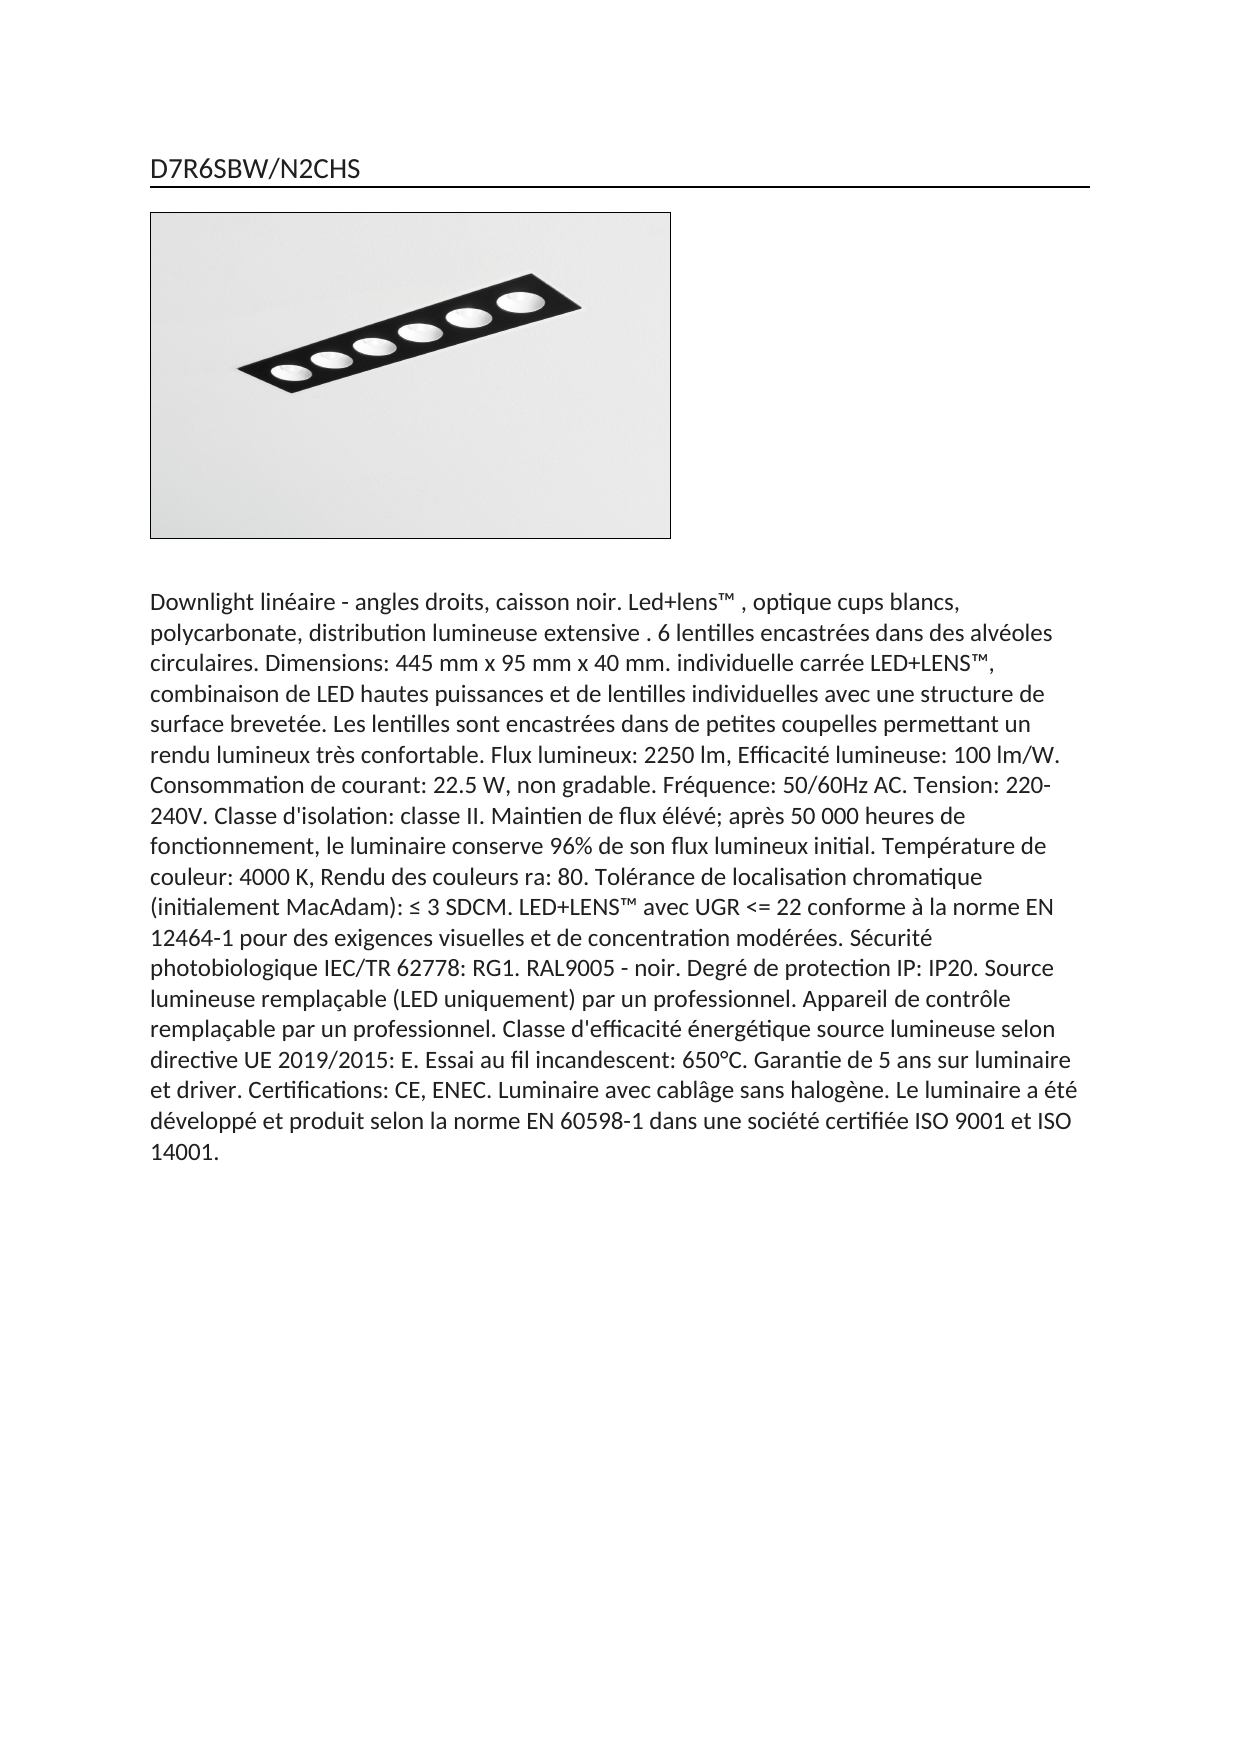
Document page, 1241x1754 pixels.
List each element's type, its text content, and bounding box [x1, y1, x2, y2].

picture [151, 213, 670, 538]
text Downlight linéaire - angles droits, caisson noir. Led+lens™ , optique cups blancs, polycarbonate, distribution lumineuse extensive . 6 lentilles encastrées dans des alvéoles circulaires. Dimensions: 445 mm x 95 mm x 40 mm. individuelle carrée LED+LENS™, combinaison de LED hautes puissances et de lentilles individuelles avec une structure de surface brevetée. Les lentilles sont encastrées dans de petites coupelles permettant un rendu lumineux très confortable. Flux lumineux: 2250 lm, Efficacité lumineuse: 100 lm/W. Consommation de courant: 22.5 W, non gradable. Fréquence: 50/60Hz AC. Tension: 220-240V. Classe d'isolation: classe II. Maintien de flux élévé; après 50 000 heures de fonctionnement, le luminaire conserve 96% de son flux lumineux initial. Température de couleur: 4000 K, Rendu des couleurs ra: 80. Tolérance de localisation chromatique (initialement MacAdam): ≤ 3 SDCM. LED+LENS™ avec UGR <= 22 conforme à la norme EN 12464-1 pour des exigences visuelles et de concentration modérées. Sécurité photobiologique IEC/TR 62778: RG1. RAL9005 - noir. Degré de protection IP: IP20. Source lumineuse remplaçable (LED uniquement) par un professionnel. Appareil de contrôle remplaçable par un professionnel. Classe d'efficacité énergétique source lumineuse selon directive UE 2019/2015: E. Essai au fil incandescent: 650°C. Garantie de 5 ans sur luminaire et driver. Certifications: CE, ENEC. Luminaire avec cablâge sans halogène. Le luminaire a été développé et produit selon la norme EN 60598-1 dans une société certifiée ISO 9001 et ISO 14001. [150, 586, 1090, 1166]
text D7R6SBW/N2CHS [150, 150, 1090, 186]
